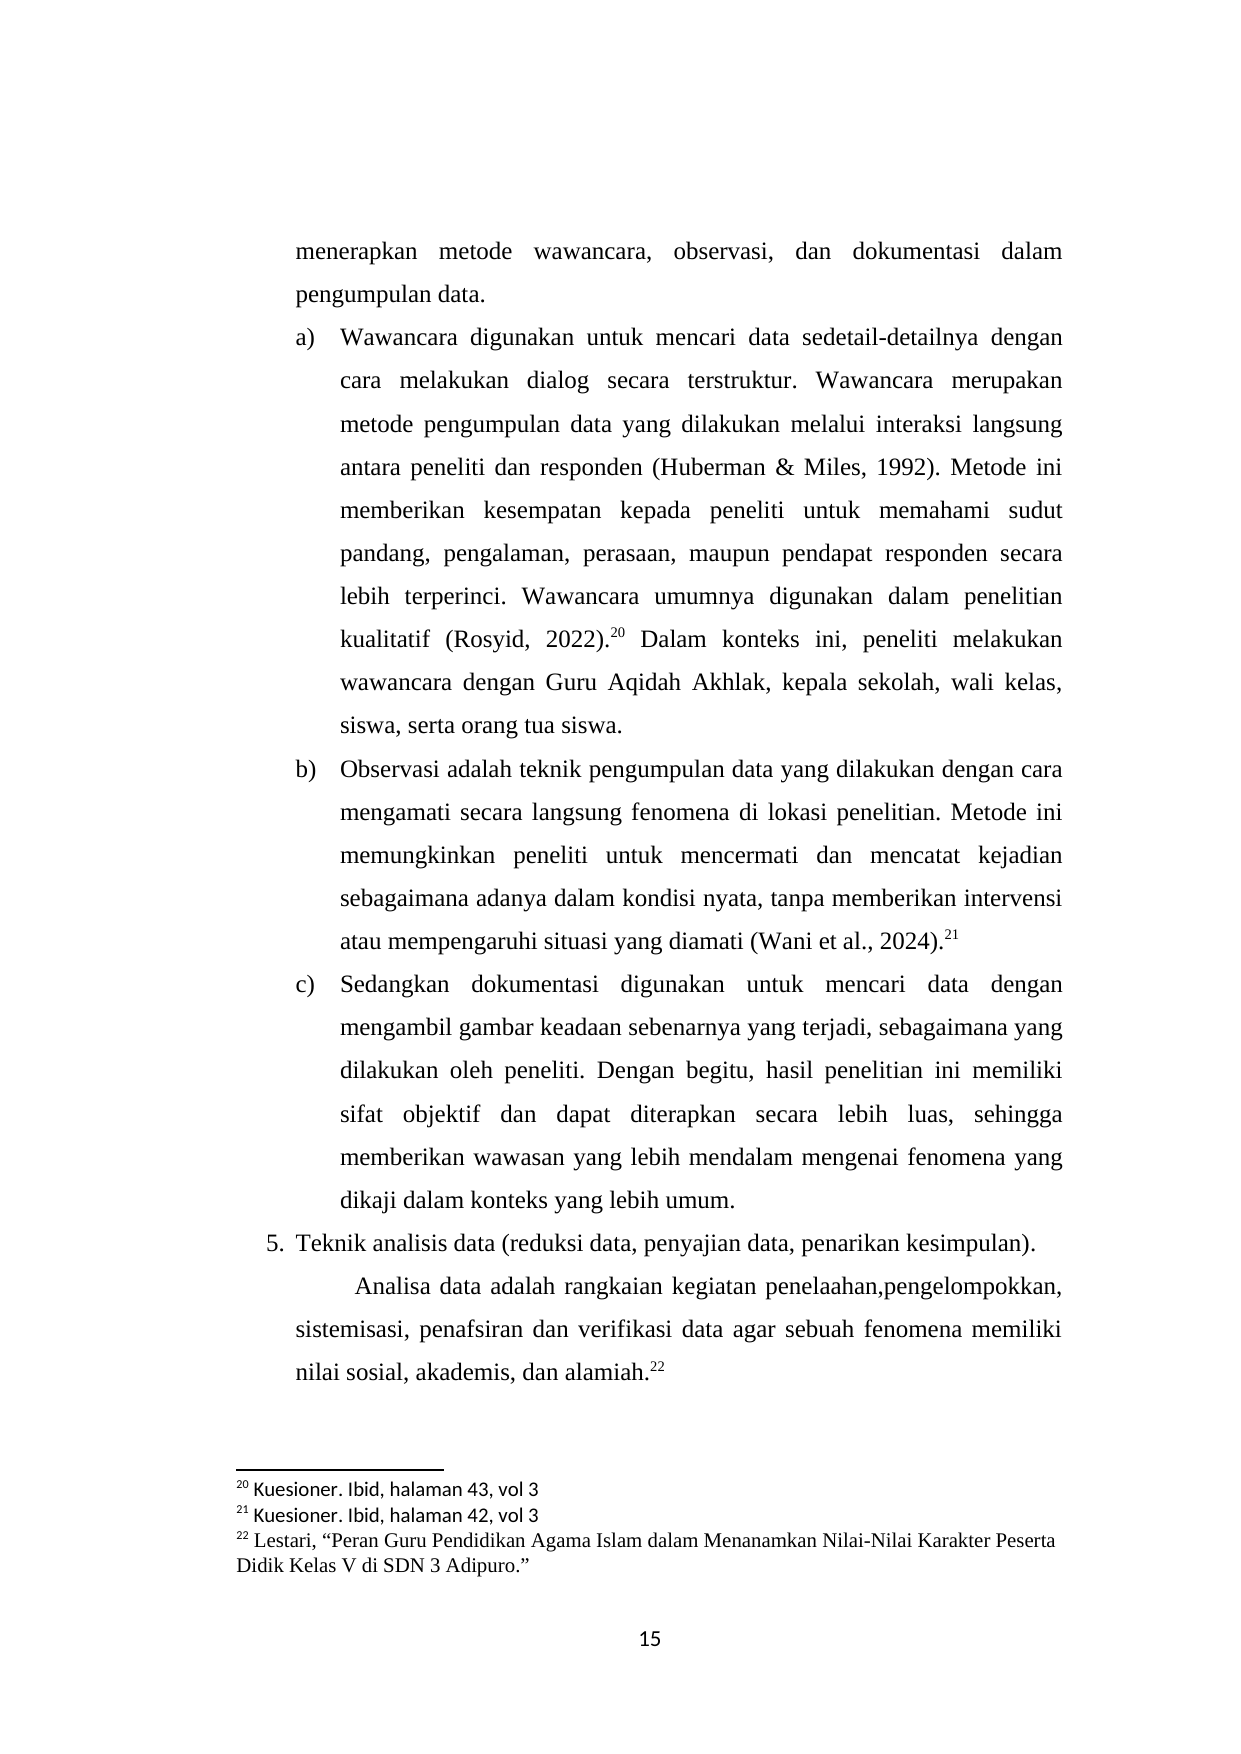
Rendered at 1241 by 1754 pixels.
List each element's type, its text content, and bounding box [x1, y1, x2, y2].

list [295, 236, 1063, 308]
list Analisa data adalah rangkaian kegiatan penelaahan,pengelompokkan, sistemisasi, penafsiran dan verifikasi data agar sebuah fenomena memiliki nilai sosial, akademis, dan alamiah. [295, 1271, 1063, 1386]
list Observasi adalah teknik pengumpulan data yang dilakukan dengan cara mengamati secara langsung fenomena di lokasi penelitian. Metode ini memungkinkan peneliti untuk mencermati dan mencatat kejadian sebagaimana adanya dalam kondisi nyata, tanpa memberikan intervensi atau mempengaruhi situasi yang diamati (Wani et al., 2024). [295, 754, 1063, 955]
list Wawancara digunakan untuk mencari data sedetail-detailnya dengan cara melakukan dialog secara terstruktur. Wawancara merupakan metode pengumpulan data yang dilakukan melalui interaksi langsung antara peneliti dan responden (Huberman & Miles, 1992). Metode ini memberikan kesempatan kepada peneliti untuk memahami sudut pandang, pengalaman, perasaan, maupun pendapat responden secara lebih terperinci. Wawancara umumnya digunakan dalam penelitian kualitatif (Rosyid, 2022). Dalam konteks ini, peneliti melakukan wawancara dengan Guru Aqidah Akhlak, kepala sekolah, wali kelas, siswa, serta orang tua siswa. [295, 322, 1063, 739]
list Teknik analisis data (reduksi data, penyajian data, penarikan kesimpulan). [266, 1228, 1063, 1257]
list Sedangkan dokumentasi digunakan untuk mencari data dengan mengambil gambar keadaan sebenarnya yang terjadi, sebagaimana yang dilakukan oleh peneliti. Dengan begitu, hasil penelitian ini memiliki sifat objektif dan dapat diterapkan secara lebih luas, sehingga memberikan wawasan yang lebih mendalam mengenai fenomena yang dikaji dalam konteks yang lebih umum. [295, 969, 1063, 1214]
